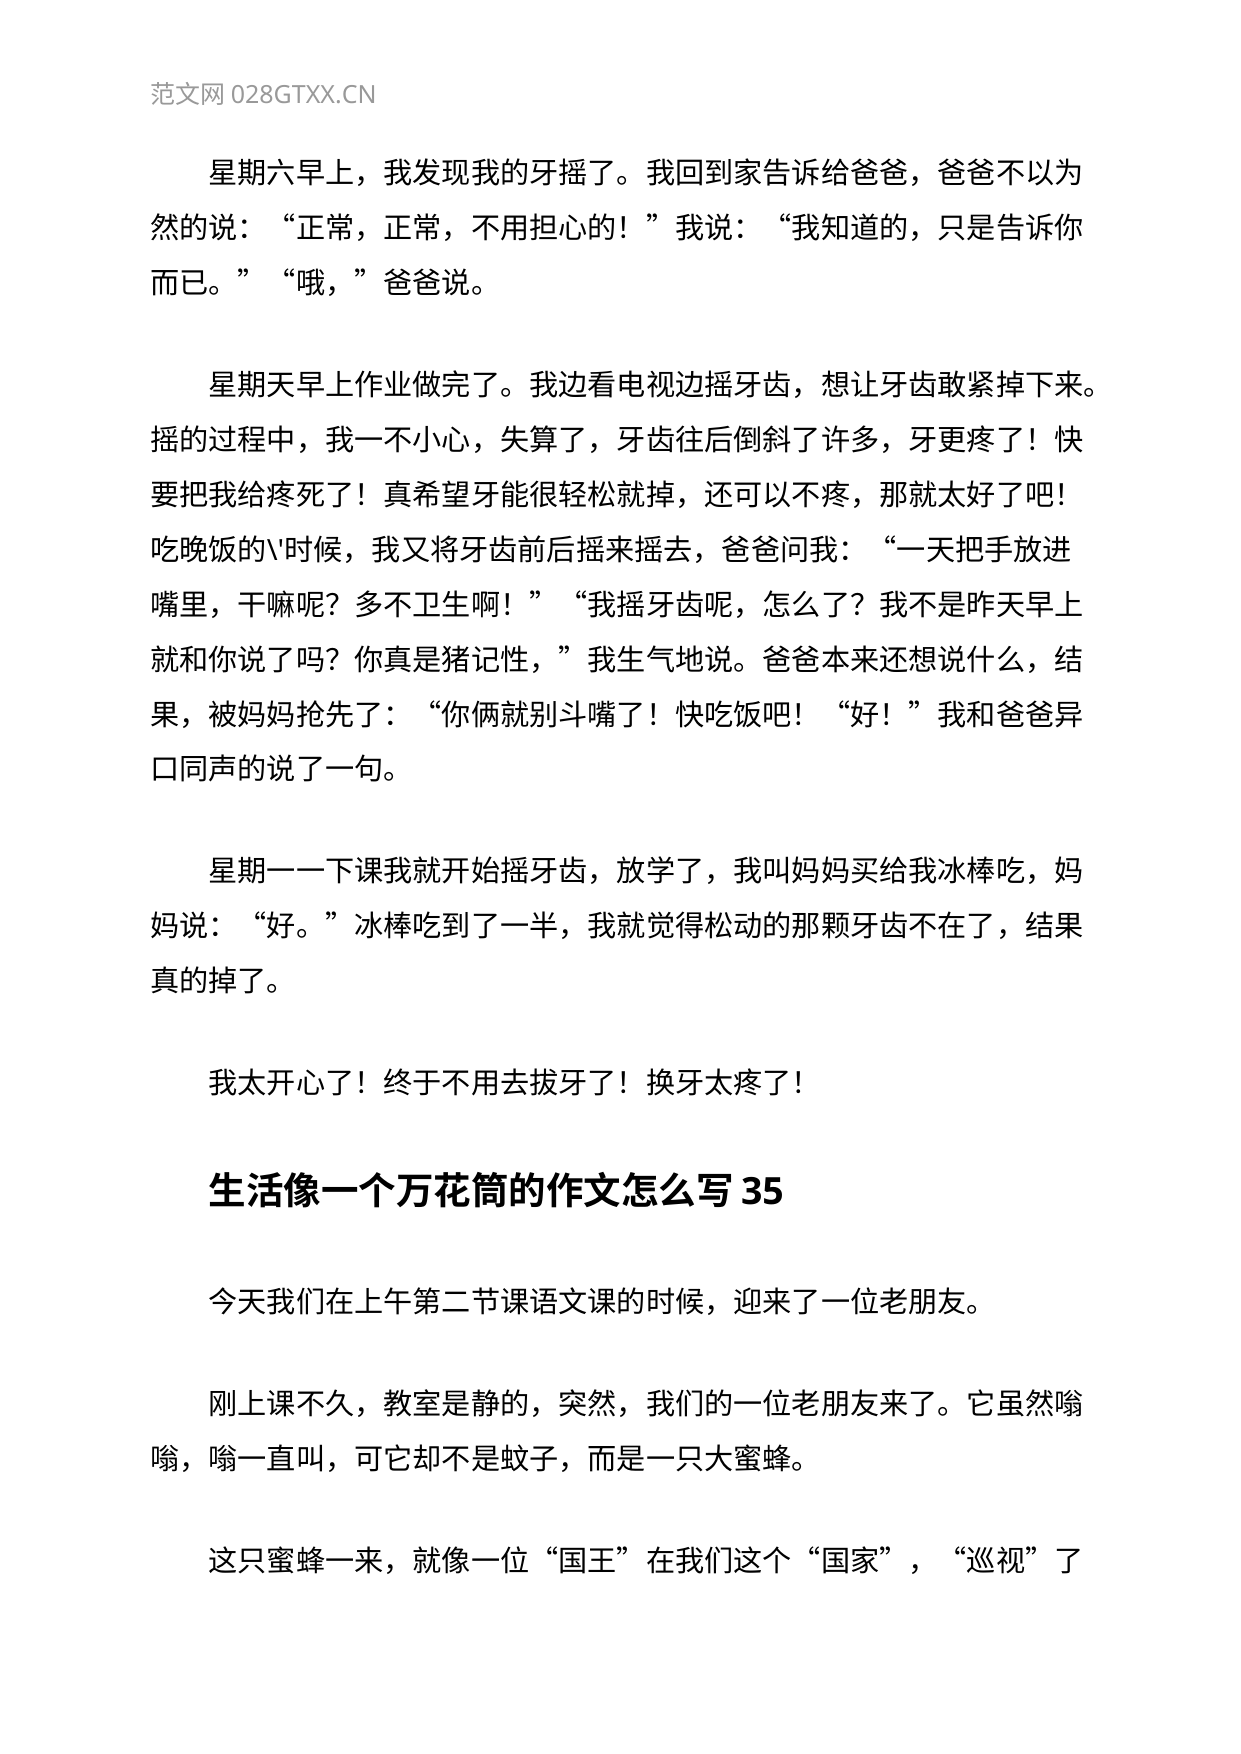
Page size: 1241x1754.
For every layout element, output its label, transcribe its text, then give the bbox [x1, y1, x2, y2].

text 星期天早上作业做完了。我边看电视边摇牙齿，想让牙齿敢紧掉下来。摇的过程中，我一不小心，失算了，牙齿往后倒斜了许多，牙更疼了！快要把我给疼死了！真希望牙能很轻松就掉，还可以不疼，那就太好了吧！吃晚饭的\'时候，我又将牙齿前后摇来摇去，爸爸问我：“一天把手放进嘴里，干嘛呢？多不卫生啊！”“我摇牙齿呢，怎么了？我不是昨天早上就和你说了吗？你真是猪记性，”我生气地说。爸爸本来还想说什么，结果，被妈妈抢先了：“你俩就别斗嘴了！快吃饭吧！“好！”我和爸爸异口同声的说了一句。 [150, 362, 1090, 788]
text 星期六早上，我发现我的牙摇了。我回到家告诉给爸爸，爸爸不以为然的说：“正常，正常，不用担心的！”我说：“我知道的，只是告诉你而已。”“哦，”爸爸说。 [150, 150, 1090, 302]
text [150, 1537, 1090, 1579]
text 刚上课不久，教室是静的，突然，我们的一位老朋友来了。它虽然嗡嗡，嗡一直叫，可它却不是蚊子，而是一只大蜜蜂。 [150, 1380, 1090, 1478]
text 星期一一下课我就开始摇牙齿，放学了，我叫妈妈买给我冰棒吃，妈妈说：“好。”冰棒吃到了一半，我就觉得松动的那颗牙齿不在了，结果真的掉了。 [150, 848, 1090, 1000]
text 今天我们在上午第二节课语文课的时候，迎来了一位老朋友。 [150, 1279, 1090, 1321]
text 生活像一个万花筒的作文怎么写35 [150, 1161, 1090, 1216]
text 我太开心了！终于不用去拔牙了！换牙太疼了！ [150, 1059, 1090, 1102]
